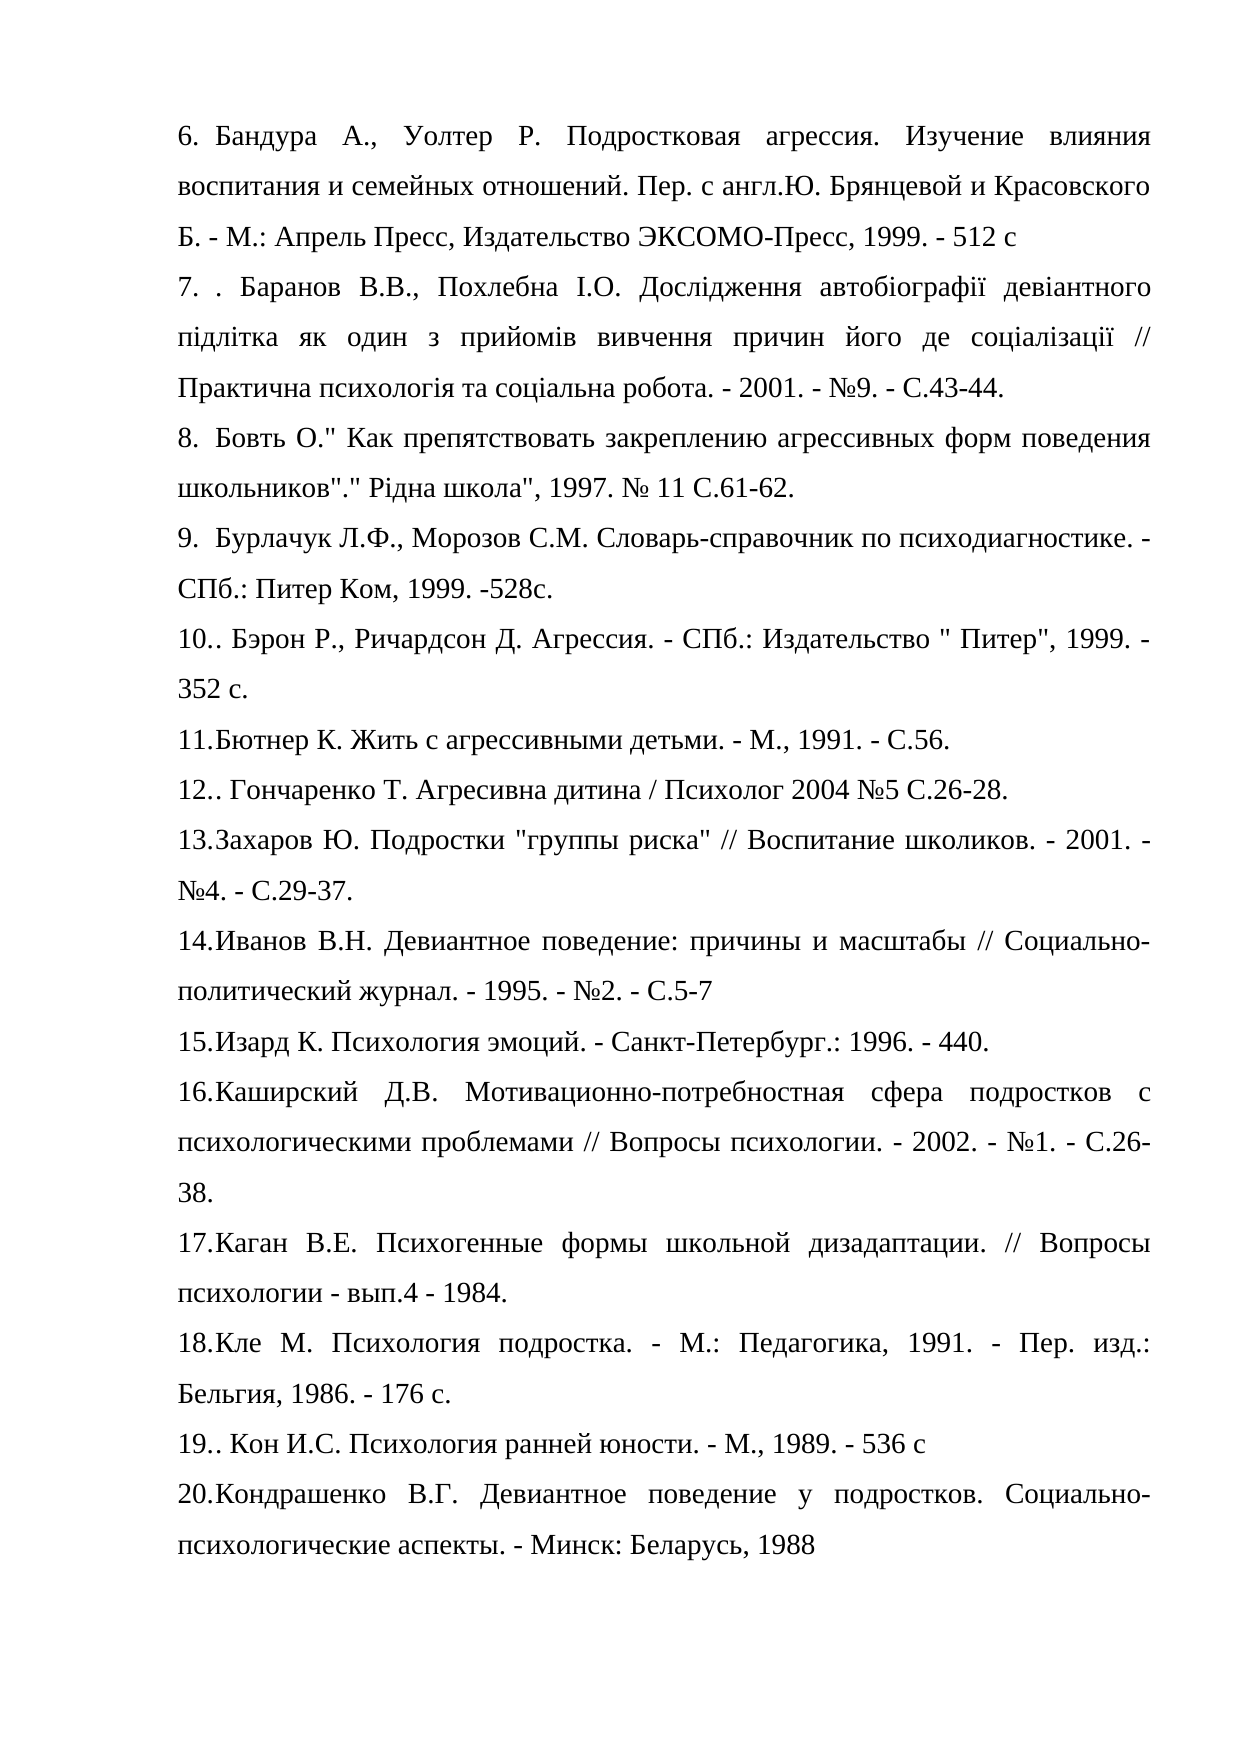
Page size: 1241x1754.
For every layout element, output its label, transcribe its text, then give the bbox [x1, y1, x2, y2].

text Иванов В.Н. Девиантное поведение: причины и масштабы // Социально-политический журнал. - 1995. - №2. - С.5-7 [177, 923, 1152, 1007]
text Каган В.Е. Психогенные формы школьной дизадаптации. // Вопросы психологии - вып.4 - 1984. [177, 1225, 1152, 1309]
text Бандура А., Уолтер Р. Подростковая агрессия. Изучение влияния воспитания и семейных отношений. Пер. с англ.Ю. Брянцевой и Красовского Б. - М.: Апрель Пресс, Издательство ЭКСОМО-Пресс, 1999. - 512 с [177, 118, 1152, 252]
text Захаров Ю. Подростки "группы риска" // Воспитание школиков. - 2001. - №4. - С.29-37. [177, 822, 1152, 906]
text Бурлачук Л.Ф., Морозов С.М. Словарь-справочник по психодиагностике. - СПб.: Питер Ком, 1999. -528с. [177, 521, 1152, 604]
text Кле М. Психология подростка. - М.: Педагогика, 1991. - Пер. изд.: Бельгия, 1986. - 176 с. [177, 1326, 1152, 1409]
text . Кон И.С. Психология ранней юности. - М., 1989. - 536 с [177, 1426, 1152, 1460]
text Изард К. Психология эмоций. - Санкт-Петербург.: 1996. - 440. [177, 1024, 1152, 1057]
text Кондрашенко В.Г. Девиантное поведение у подростков. Социально-психологические аспекты. - Минск: Беларусь, 1988 [177, 1477, 1152, 1560]
text . Баранов В.В., Похлебна І.О. Дослідження автобіографії девіантного підлітка як один з прийомів вивчення причин його де соціалізації // Практична психологія та соціальна робота. - 2001. - №9. - С.43-44. [177, 269, 1152, 403]
text Бовть О." Как препятствовать закреплению агрессивных форм поведения школьников"." Рідна школа", 1997. № 11 С.61-62. [177, 420, 1152, 504]
text Бютнер К. Жить с агрессивными детьми. - М., 1991. - С.56. [177, 722, 1152, 755]
text Каширский Д.В. Мотивационно-потребностная сфера подростков с психологическими проблемами // Вопросы психологии. - 2002. - №1. - С.26-38. [177, 1074, 1152, 1208]
text . Гончаренко Т. Агресивна дитина / Психолог 2004 №5 С.26-28. [177, 772, 1152, 806]
text . Бэрон Р., Ричардсон Д. Агрессия. - СПб.: Издательство " Питер", 1999. - 352 с. [177, 621, 1152, 705]
